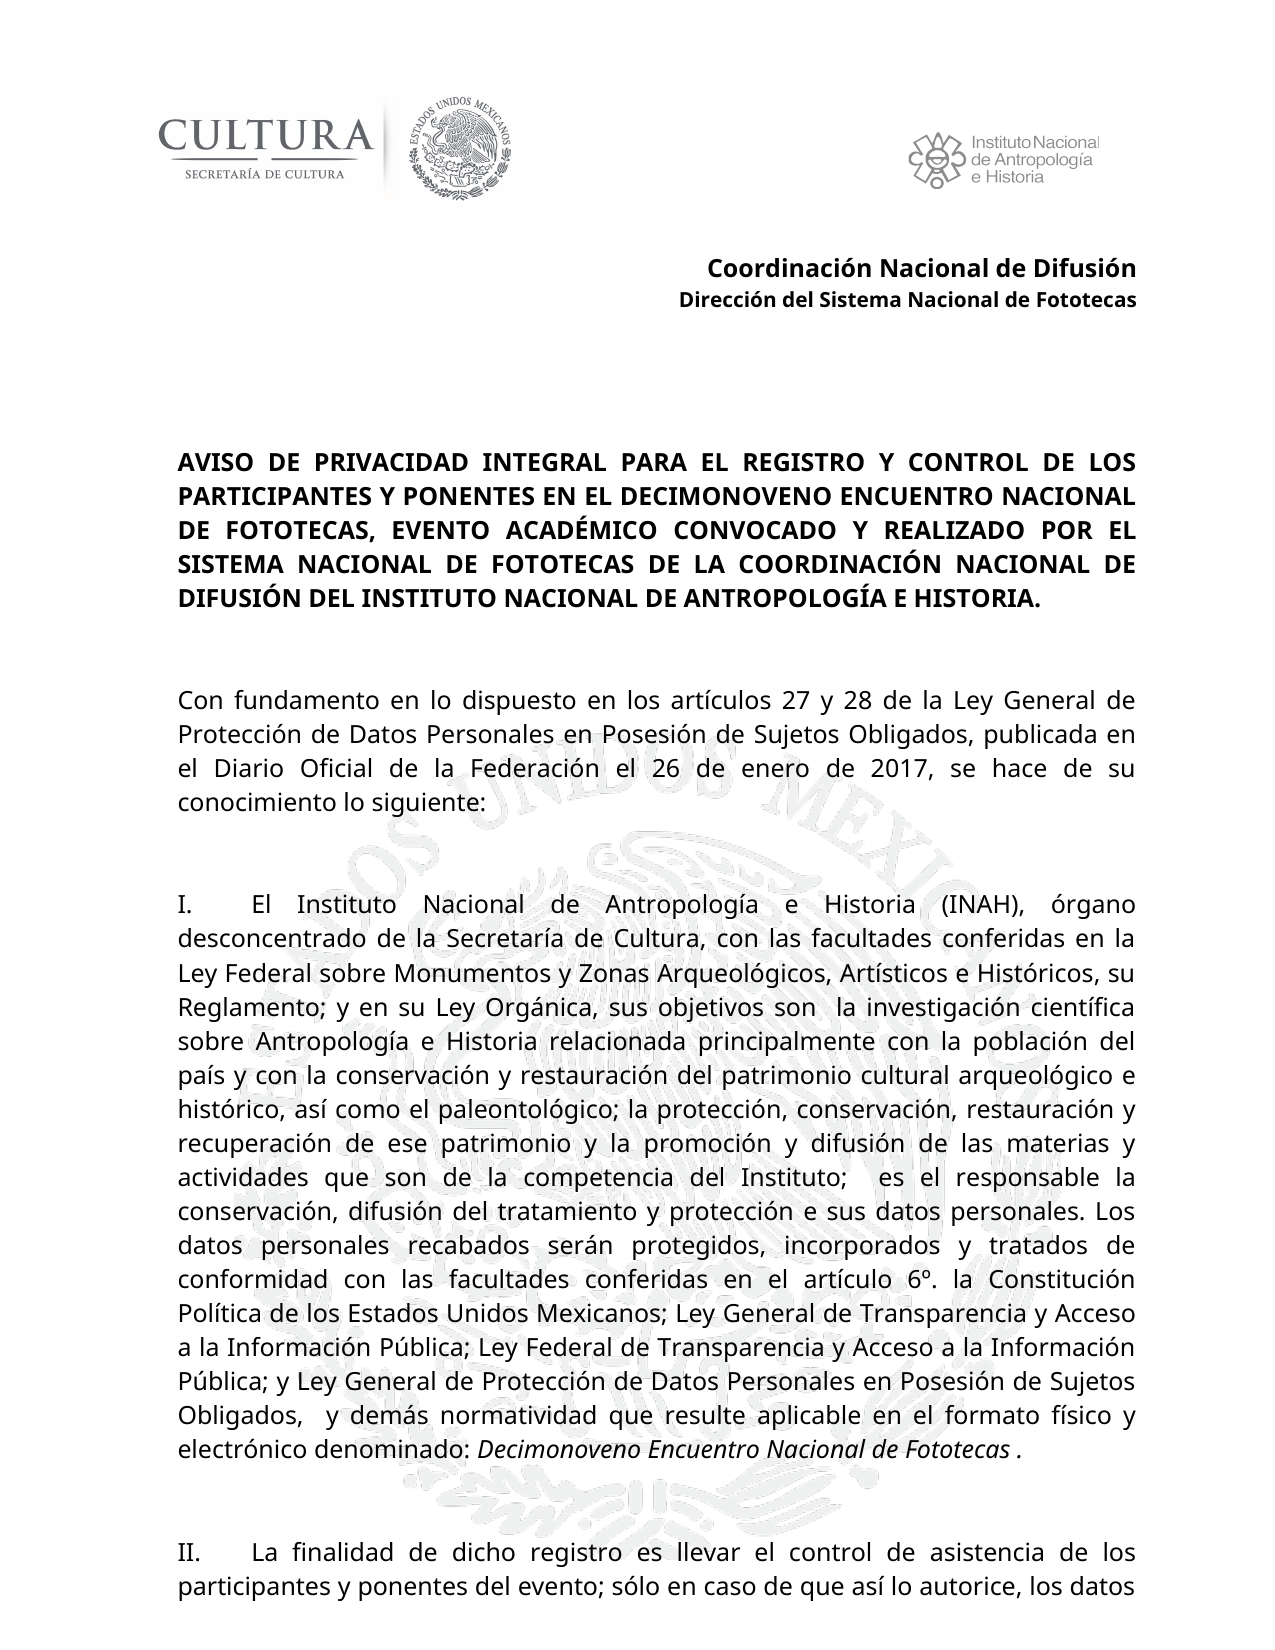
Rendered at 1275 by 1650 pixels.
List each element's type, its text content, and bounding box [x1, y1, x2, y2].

picture [139, 76, 542, 217]
list AVISO DE PRIVACIDAD INTEGRAL PARA EL REGISTRO Y CONTROL DE LOS PARTICIPANTES Y PONENTES EN EL DECIMONOVENO ENCUENTRO NACIONAL DE FOTOTECAS, EVENTO ACADÉMICO CONVOCADO Y REALIZADO POR EL SISTEMA NACIONAL DE FOTOTECAS DE LA COORDINACIÓN NACIONAL DE DIFUSIÓN DEL INSTITUTO NACIONAL DE ANTROPOLOGÍA E HISTORIA. [177, 444, 1137, 614]
text Coordinación Nacional de Difusión [177, 251, 1137, 285]
text Dirección del Sistema Nacional de Fototecas [177, 285, 1137, 314]
list I. El Instituto Nacional de Antropología e Historia (INAH), órgano desconcentrado de la Secretaría de Cultura, con las facultades conferidas en la Ley Federal sobre Monumentos y Zonas Arqueológicos, Artísticos e Históricos, su Reglamento; y en su Ley Orgánica, sus objetivos son la investigación científica sobre Antropología e Historia relacionada principalmente con la población del país y con la conservación y restauración del patrimonio cultural arqueológico e histórico, así como el paleontológico; la protección, conservación, restauración y recuperación de ese patrimonio y la promoción y difusión de las materias y actividades que son de la competencia del Instituto; es el responsable la conservación, difusión del tratamiento y protección e sus datos personales. Los datos personales recabados serán protegidos, incorporados y tratados de conformidad con las facultades conferidas en el artículo 6º. la Constitución Política de los Estados Unidos Mexicanos; Ley General de Transparencia y Acceso a la Información Pública; Ley Federal de Transparencia y Acceso a la Información Pública; y Ley General de Protección de Datos Personales en Posesión de Sujetos Obligados, y demás normatividad que resulte aplicable en el formato físico y electrónico denominado: Decimonoveno Encuentro Nacional de Fototecas . [177, 887, 1137, 1466]
list Con fundamento en lo dispuesto en los artículos 27 y 28 de la Ley General de Protección de Datos Personales en Posesión de Sujetos Obligados, publicada en el Diario Oficial de la Federación el 26 de enero de 2017, se hace de su conocimiento lo siguiente: [177, 683, 1137, 819]
